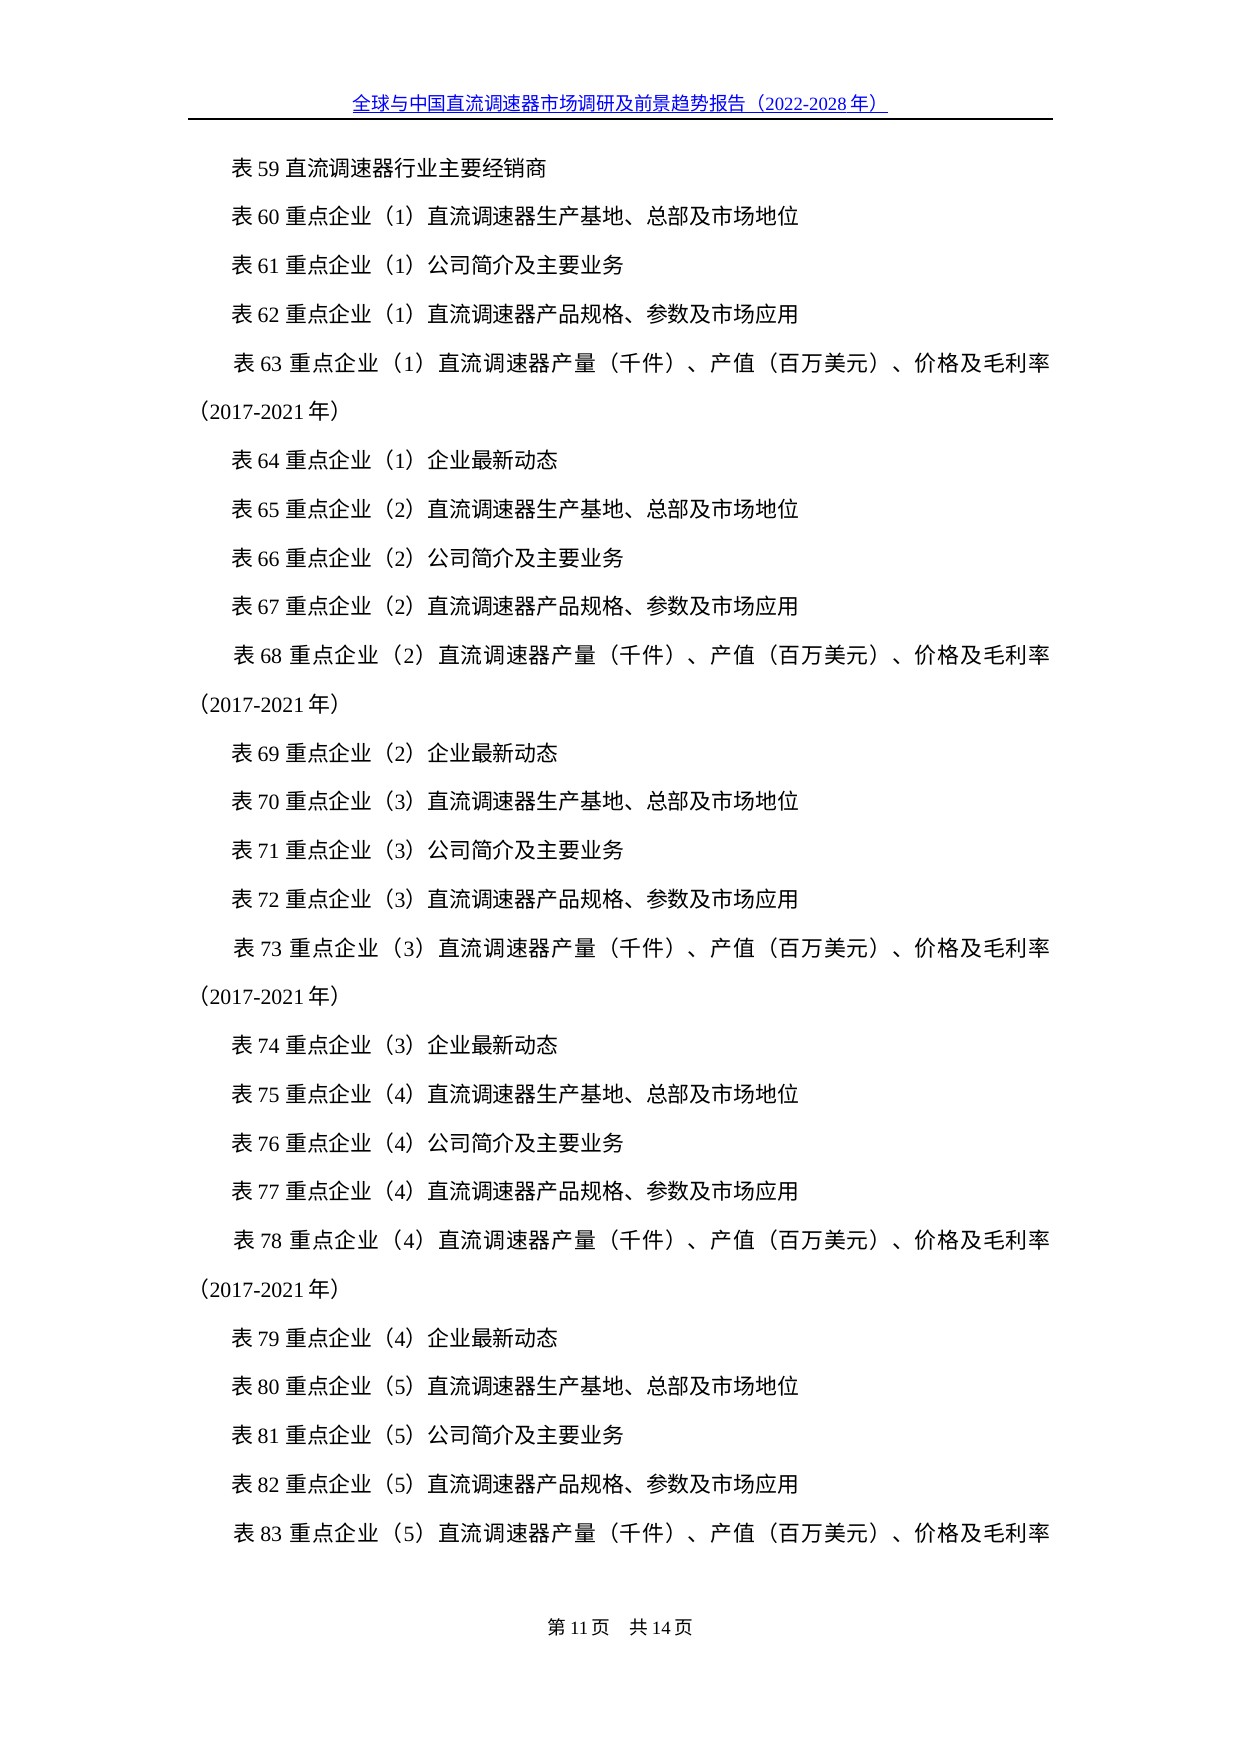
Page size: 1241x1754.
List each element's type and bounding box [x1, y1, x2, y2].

text [187, 150, 1053, 1548]
